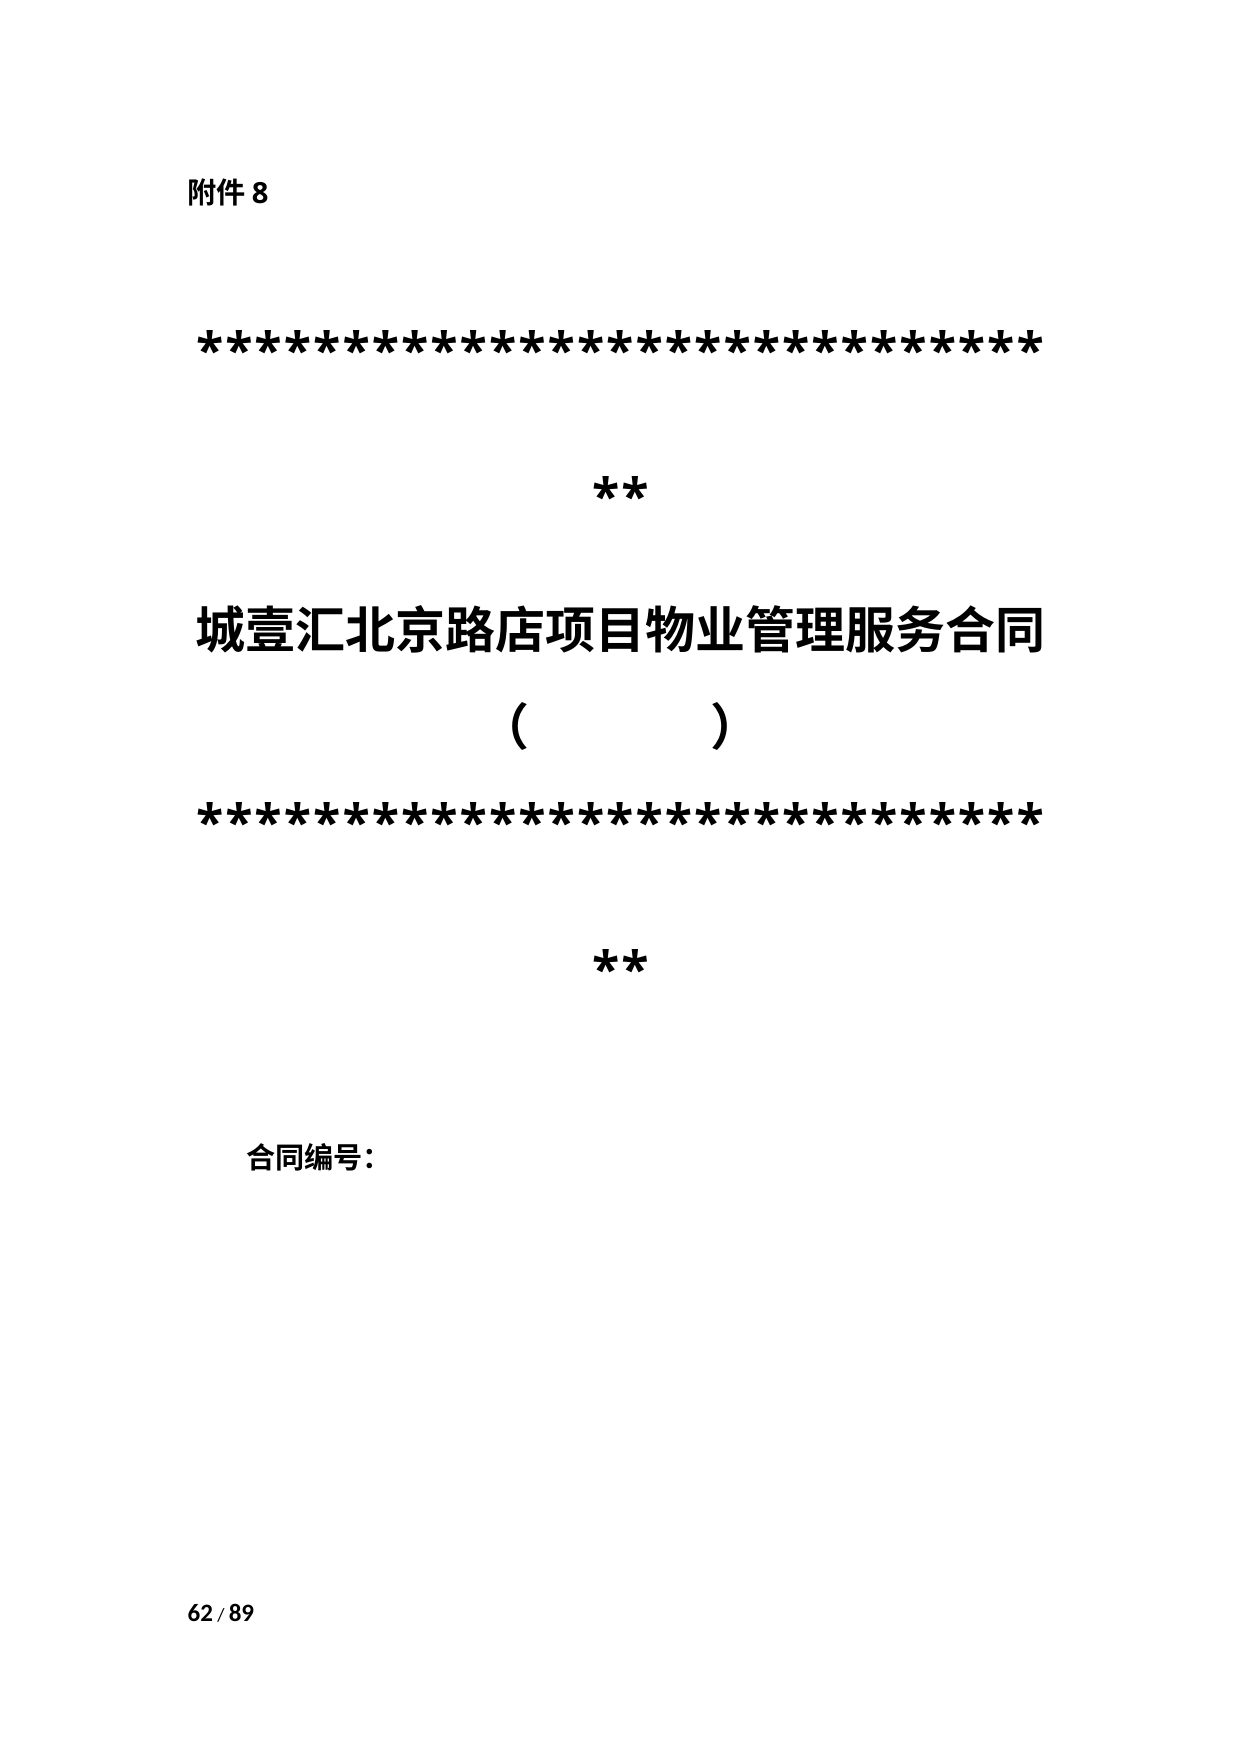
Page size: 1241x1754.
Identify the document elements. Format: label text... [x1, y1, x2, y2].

text ******************************* [187, 773, 1053, 1016]
text ******************************* [187, 300, 1053, 544]
text 合同编号： [187, 1083, 1053, 1181]
text 附件8 [187, 158, 1053, 223]
text 城壹汇北京路店项目物业管理服务合同（ ） [187, 578, 1053, 773]
